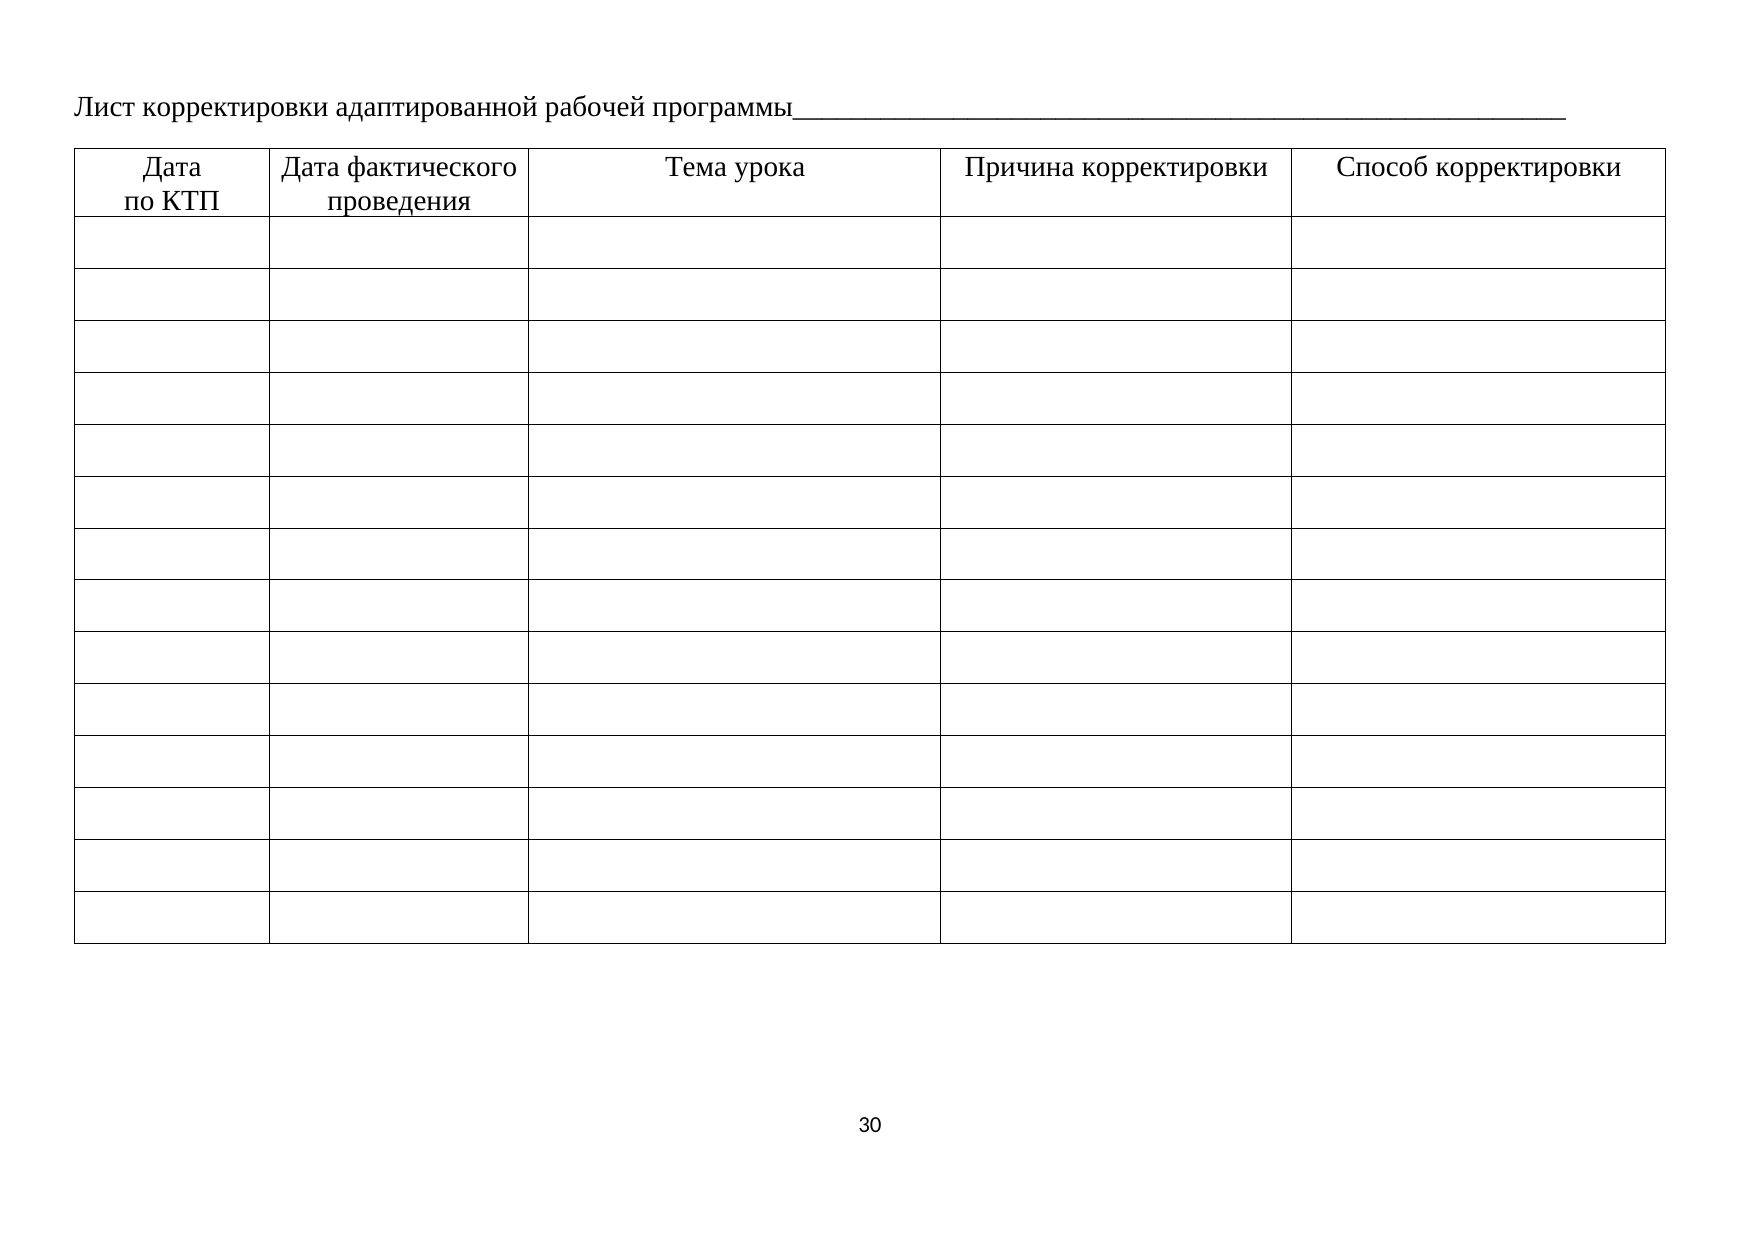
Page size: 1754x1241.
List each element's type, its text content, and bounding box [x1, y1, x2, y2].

table_cell [1292, 425, 1665, 476]
table_header Причина корректировки [941, 149, 1291, 216]
table_cell [75, 373, 269, 424]
table_cell [941, 580, 1291, 631]
table_cell [75, 840, 269, 891]
table_cell [529, 217, 940, 268]
table_cell [529, 321, 940, 372]
table_cell [270, 321, 528, 372]
table_cell [1292, 269, 1665, 320]
table_cell [270, 425, 528, 476]
table_cell [529, 425, 940, 476]
table_cell [941, 788, 1291, 839]
table_cell [75, 217, 269, 268]
table_cell [75, 580, 269, 631]
table_header Способ корректировки [1292, 149, 1665, 216]
table_cell [75, 529, 269, 579]
table_cell [270, 892, 528, 942]
table_cell [75, 632, 269, 683]
table_cell [270, 840, 528, 891]
table_cell [529, 269, 940, 320]
table_cell [270, 684, 528, 735]
table_cell [529, 892, 940, 942]
table_cell [270, 477, 528, 527]
table_cell [75, 269, 269, 320]
table_header Дата фактического проведения [270, 149, 528, 216]
table_cell [270, 580, 528, 631]
table_cell [270, 373, 528, 424]
table_header Тема урока [529, 149, 940, 216]
table_cell [75, 736, 269, 787]
table_cell [941, 684, 1291, 735]
table_cell [270, 788, 528, 839]
table_cell [1292, 477, 1665, 527]
table_cell [941, 425, 1291, 476]
table_cell [941, 736, 1291, 787]
table_cell [941, 373, 1291, 424]
table_cell [529, 529, 940, 579]
table_cell [270, 529, 528, 579]
table_cell [529, 684, 940, 735]
table_cell [1292, 321, 1665, 372]
table_cell [1292, 373, 1665, 424]
table_cell [529, 632, 940, 683]
table_cell [941, 840, 1291, 891]
table_cell [529, 840, 940, 891]
table_header Дата по КТП [75, 149, 269, 216]
text Лист корректировки адаптированной рабочей программы_____________________________________________________ [74, 89, 1665, 122]
table_cell [270, 269, 528, 320]
table_cell [1292, 529, 1665, 579]
table_cell [1292, 736, 1665, 787]
table_cell [75, 425, 269, 476]
table_cell [1292, 840, 1665, 891]
table_cell [941, 321, 1291, 372]
table_cell [1292, 684, 1665, 735]
table_cell [75, 892, 269, 942]
table_cell [270, 736, 528, 787]
table_cell [1292, 632, 1665, 683]
table_cell [1292, 217, 1665, 268]
table_cell [941, 269, 1291, 320]
table_cell [941, 477, 1291, 527]
table_cell [75, 321, 269, 372]
table_cell [941, 529, 1291, 579]
table_cell [270, 632, 528, 683]
table_cell [75, 788, 269, 839]
table_cell [941, 632, 1291, 683]
table_cell [1292, 580, 1665, 631]
table_cell [1292, 788, 1665, 839]
table_cell [941, 892, 1291, 942]
table_cell [529, 477, 940, 527]
table_cell [941, 217, 1291, 268]
table_cell [270, 217, 528, 268]
table_cell [75, 684, 269, 735]
table_cell [529, 788, 940, 839]
table_cell [75, 477, 269, 527]
table_cell [529, 373, 940, 424]
table_cell [1292, 892, 1665, 942]
table_cell [529, 736, 940, 787]
table_cell [529, 580, 940, 631]
